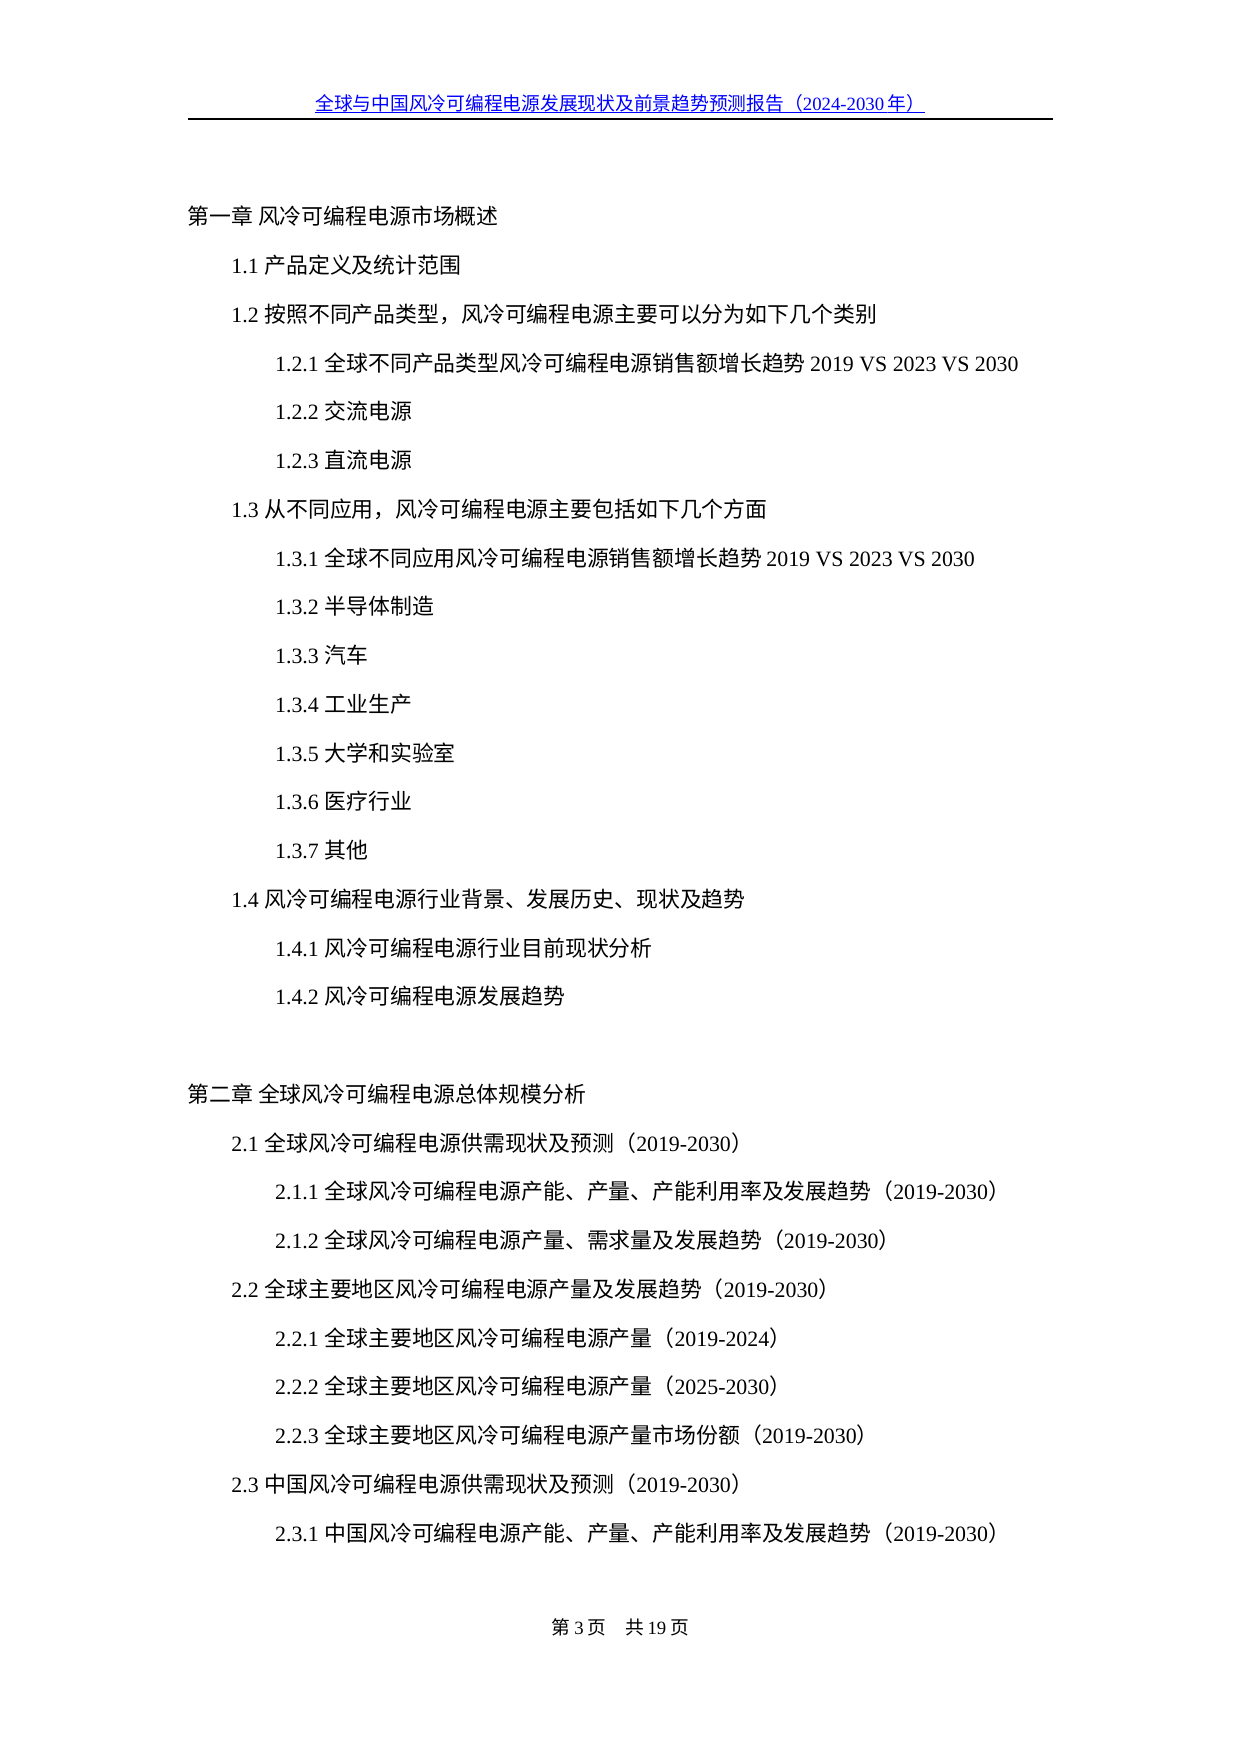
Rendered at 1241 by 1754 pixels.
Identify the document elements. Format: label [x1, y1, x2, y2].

text [187, 150, 1053, 1548]
